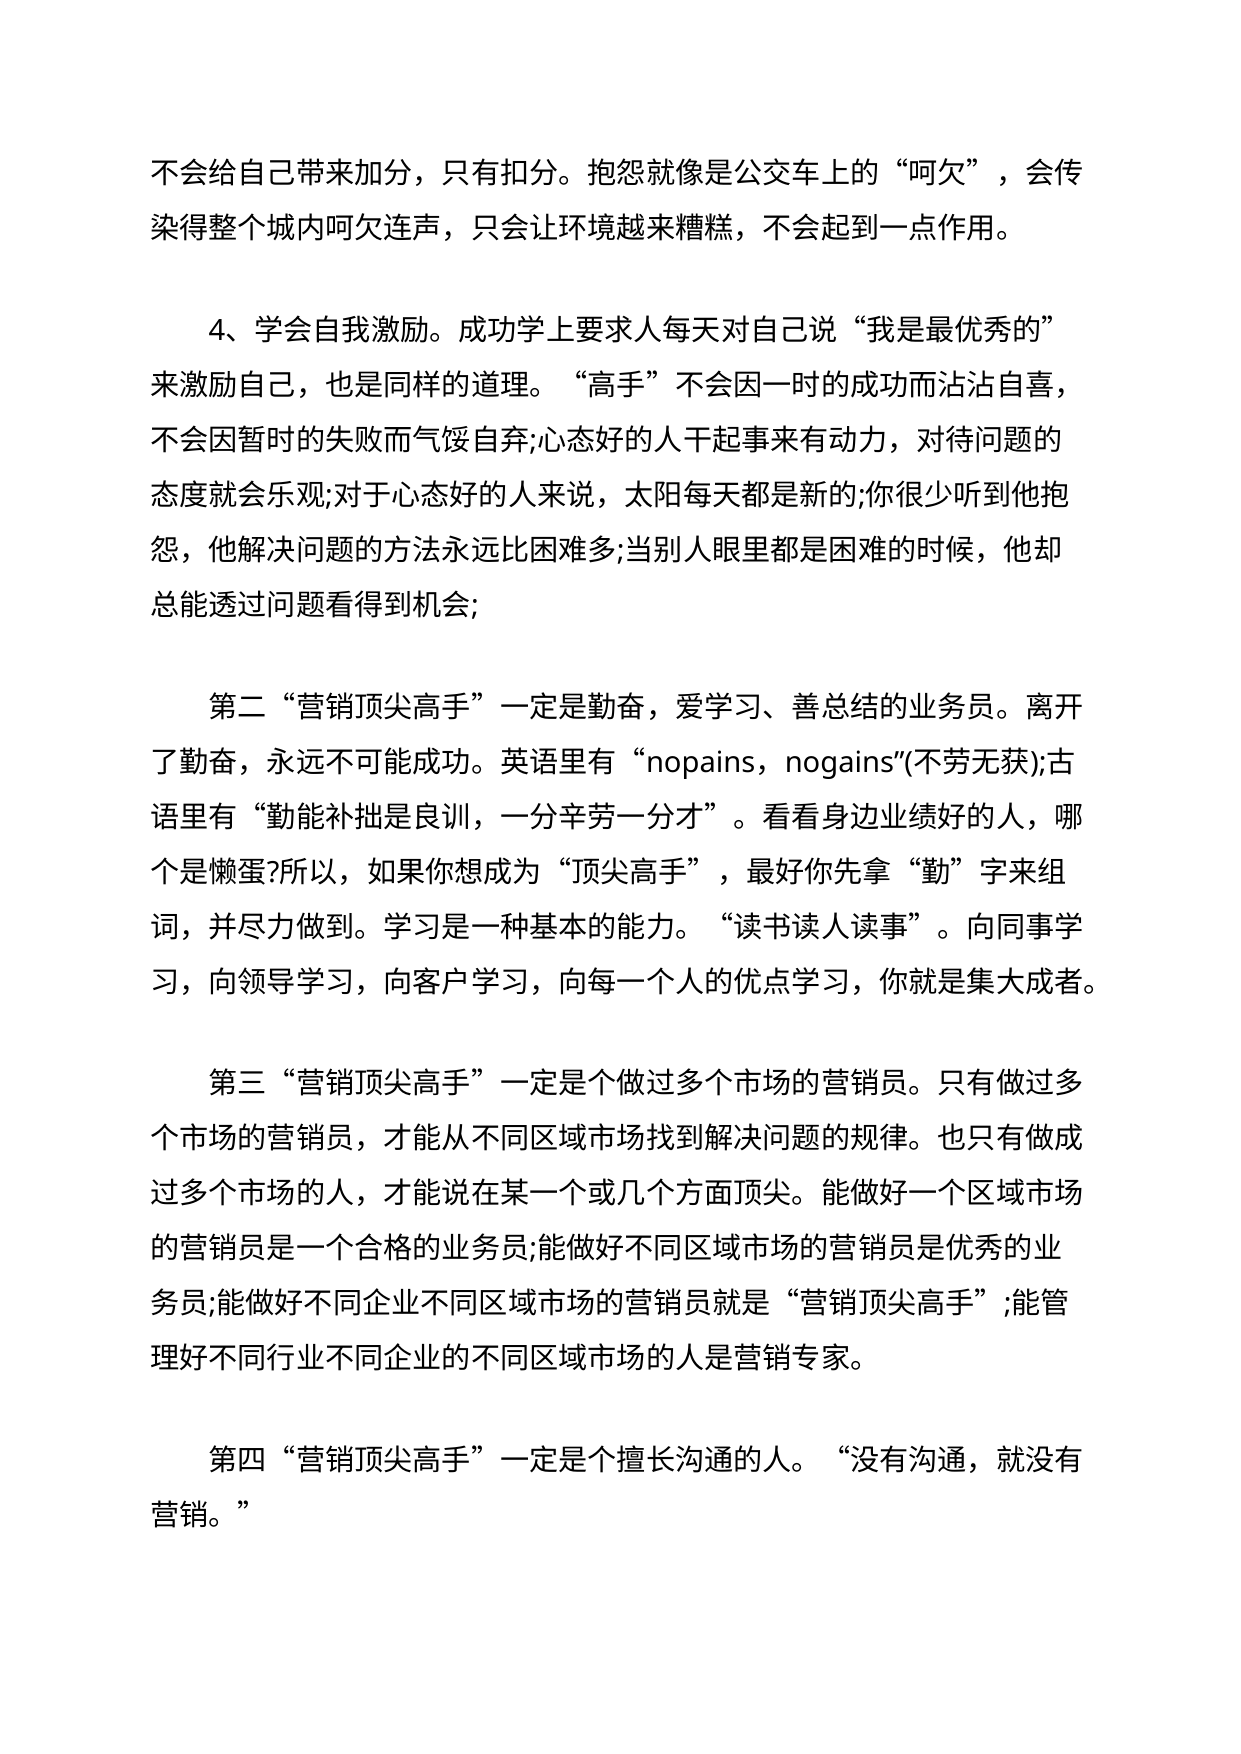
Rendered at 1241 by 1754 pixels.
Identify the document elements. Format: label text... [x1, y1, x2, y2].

text 第二“营销顶尖高手”一定是勤奋，爱学习、善总结的业务员。离开了勤奋，永远不可能成功。英语里有“nopains，nogains”(不劳无获);古语里有“勤能补拙是良训，一分辛劳一分才”。看看身边业绩好的人，哪个是懒蛋?所以，如果你想成为“顶尖高手”，最好你先拿“勤”字来组词，并尽力做到。学习是一种基本的能力。“读书读人读事”。向同事学习，向领导学习，向客户学习，向每一个人的优点学习，你就是集大成者。 [150, 683, 1090, 1001]
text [150, 150, 1090, 247]
text 第三“营销顶尖高手”一定是个做过多个市场的营销员。只有做过多个市场的营销员，才能从不同区域市场找到解决问题的规律。也只有做成过多个市场的人，才能说在某一个或几个方面顶尖。能做好一个区域市场的营销员是一个合格的业务员;能做好不同区域市场的营销员是优秀的业务员;能做好不同企业不同区域市场的营销员就是“营销顶尖高手”;能管理好不同行业不同企业的不同区域市场的人是营销专家。 [150, 1060, 1090, 1377]
text 第四“营销顶尖高手”一定是个擅长沟通的人。“没有沟通，就没有营销。” [150, 1436, 1090, 1534]
text 4、学会自我激励。成功学上要求人每天对自己说“我是最优秀的”来激励自己，也是同样的道理。“高手”不会因一时的成功而沾沾自喜，不会因暂时的失败而气馁自弃;心态好的人干起事来有动力，对待问题的态度就会乐观;对于心态好的人来说，太阳每天都是新的;你很少听到他抱怨，他解决问题的方法永远比困难多;当别人眼里都是困难的时候，他却总能透过问题看得到机会; [150, 307, 1090, 624]
